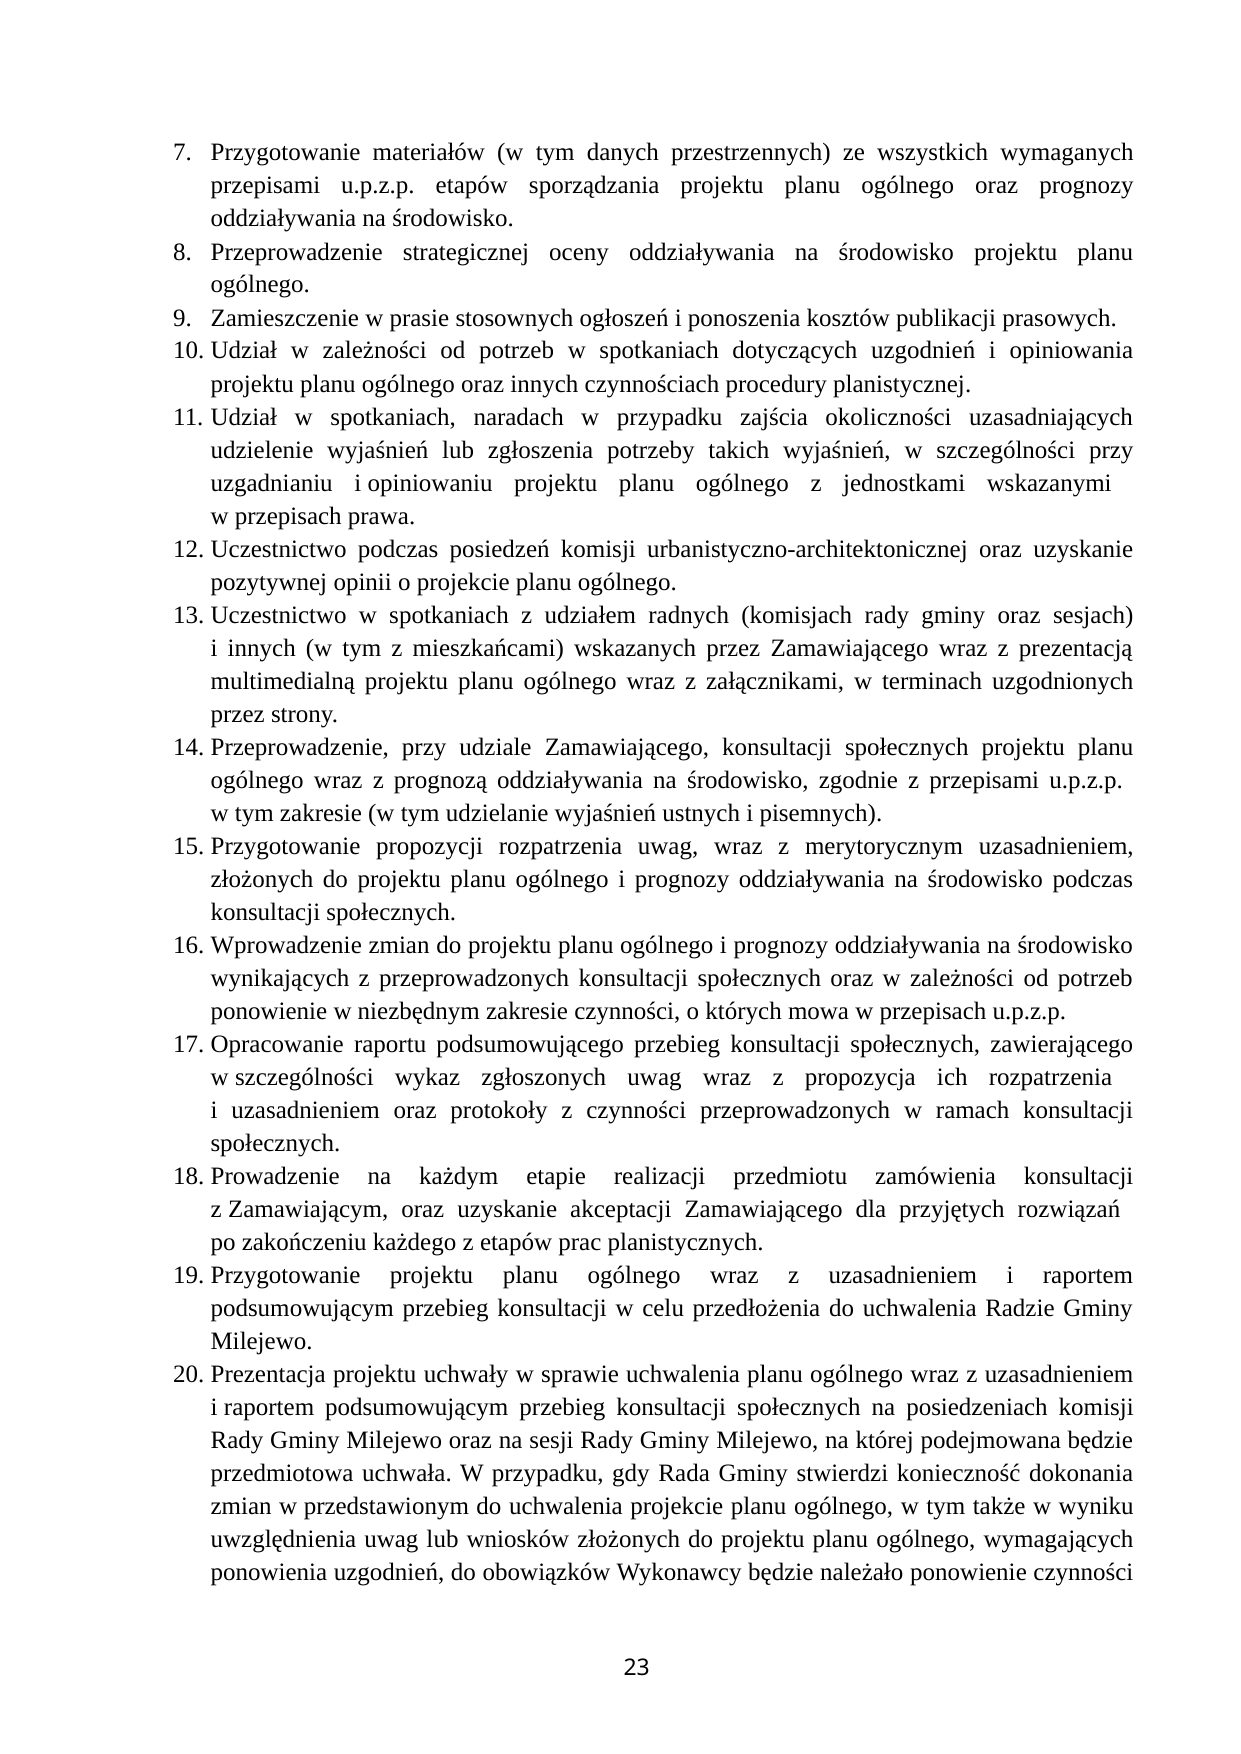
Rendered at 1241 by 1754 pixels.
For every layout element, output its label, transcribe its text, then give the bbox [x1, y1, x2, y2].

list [173, 1359, 1134, 1586]
list Opracowanie raportu podsumowującego przebieg konsultacji społecznych, zawierającego w szczególności wykaz zgłoszonych uwag wraz z propozycja ich rozpatrzenia i uzasadnieniem oraz protokoły z czynności przeprowadzonych w ramach konsultacji społecznych. [173, 1029, 1134, 1157]
list Prowadzenie na każdym etapie realizacji przedmiotu zamówienia konsultacji z Zamawiającym, oraz uzyskanie akceptacji Zamawiającego dla przyjętych rozwiązań po zakończeniu każdego z etapów prac planistycznych. [173, 1161, 1134, 1256]
list Przeprowadzenie strategicznej oceny oddziaływania na środowisko projektu planu ogólnego. [173, 237, 1134, 298]
list Uczestnictwo w spotkaniach z udziałem radnych (komisjach rady gminy oraz sesjach) i innych (w tym z mieszkańcami) wskazanych przez Zamawiającego wraz z prezentacją multimedialną projektu planu ogólnego wraz z załącznikami, w terminach uzgodnionych przez strony. [173, 600, 1134, 728]
list Przygotowanie materiałów (w tym danych przestrzennych) ze wszystkich wymaganych przepisami u.p.z.p. etapów sporządzania projektu planu ogólnego oraz prognozy oddziaływania na środowisko. [173, 137, 1134, 232]
list Zamieszczenie w prasie stosownych ogłoszeń i ponoszenia kosztów publikacji prasowych. [173, 303, 1134, 331]
list Udział w spotkaniach, naradach w przypadku zajścia okoliczności uzasadniających udzielenie wyjaśnień lub zgłoszenia potrzeby takich wyjaśnień, w szczególności przy uzgadnianiu i opiniowaniu projektu planu ogólnego z jednostkami wskazanymi w przepisach prawa. [173, 402, 1134, 529]
list Przygotowanie projektu planu ogólnego wraz z uzasadnieniem i raportem podsumowującym przebieg konsultacji w celu przedłożenia do uchwalenia Radzie Gminy Milejewo. [173, 1260, 1134, 1355]
list Uczestnictwo podczas posiedzeń komisji urbanistyczno-architektonicznej oraz uzyskanie pozytywnej opinii o projekcie planu ogólnego. [173, 534, 1134, 596]
list Wprowadzenie zmian do projektu planu ogólnego i prognozy oddziaływania na środowisko wynikających z przeprowadzonych konsultacji społecznych oraz w zależności od potrzeb ponowienie w niezbędnym zakresie czynności, o których mowa w przepisach u.p.z.p. [173, 930, 1134, 1025]
list Przygotowanie propozycji rozpatrzenia uwag, wraz z merytorycznym uzasadnieniem, złożonych do projektu planu ogólnego i prognozy oddziaływania na środowisko podczas konsultacji społecznych. [173, 831, 1134, 926]
list Przeprowadzenie, przy udziale Zamawiającego, konsultacji społecznych projektu planu ogólnego wraz z prognozą oddziaływania na środowisko, zgodnie z przepisami u.p.z.p. w tym zakresie (w tym udzielanie wyjaśnień ustnych i pisemnych). [173, 732, 1134, 827]
list Udział w zależności od potrzeb w spotkaniach dotyczących uzgodnień i opiniowania projektu planu ogólnego oraz innych czynnościach procedury planistycznej. [173, 336, 1134, 397]
